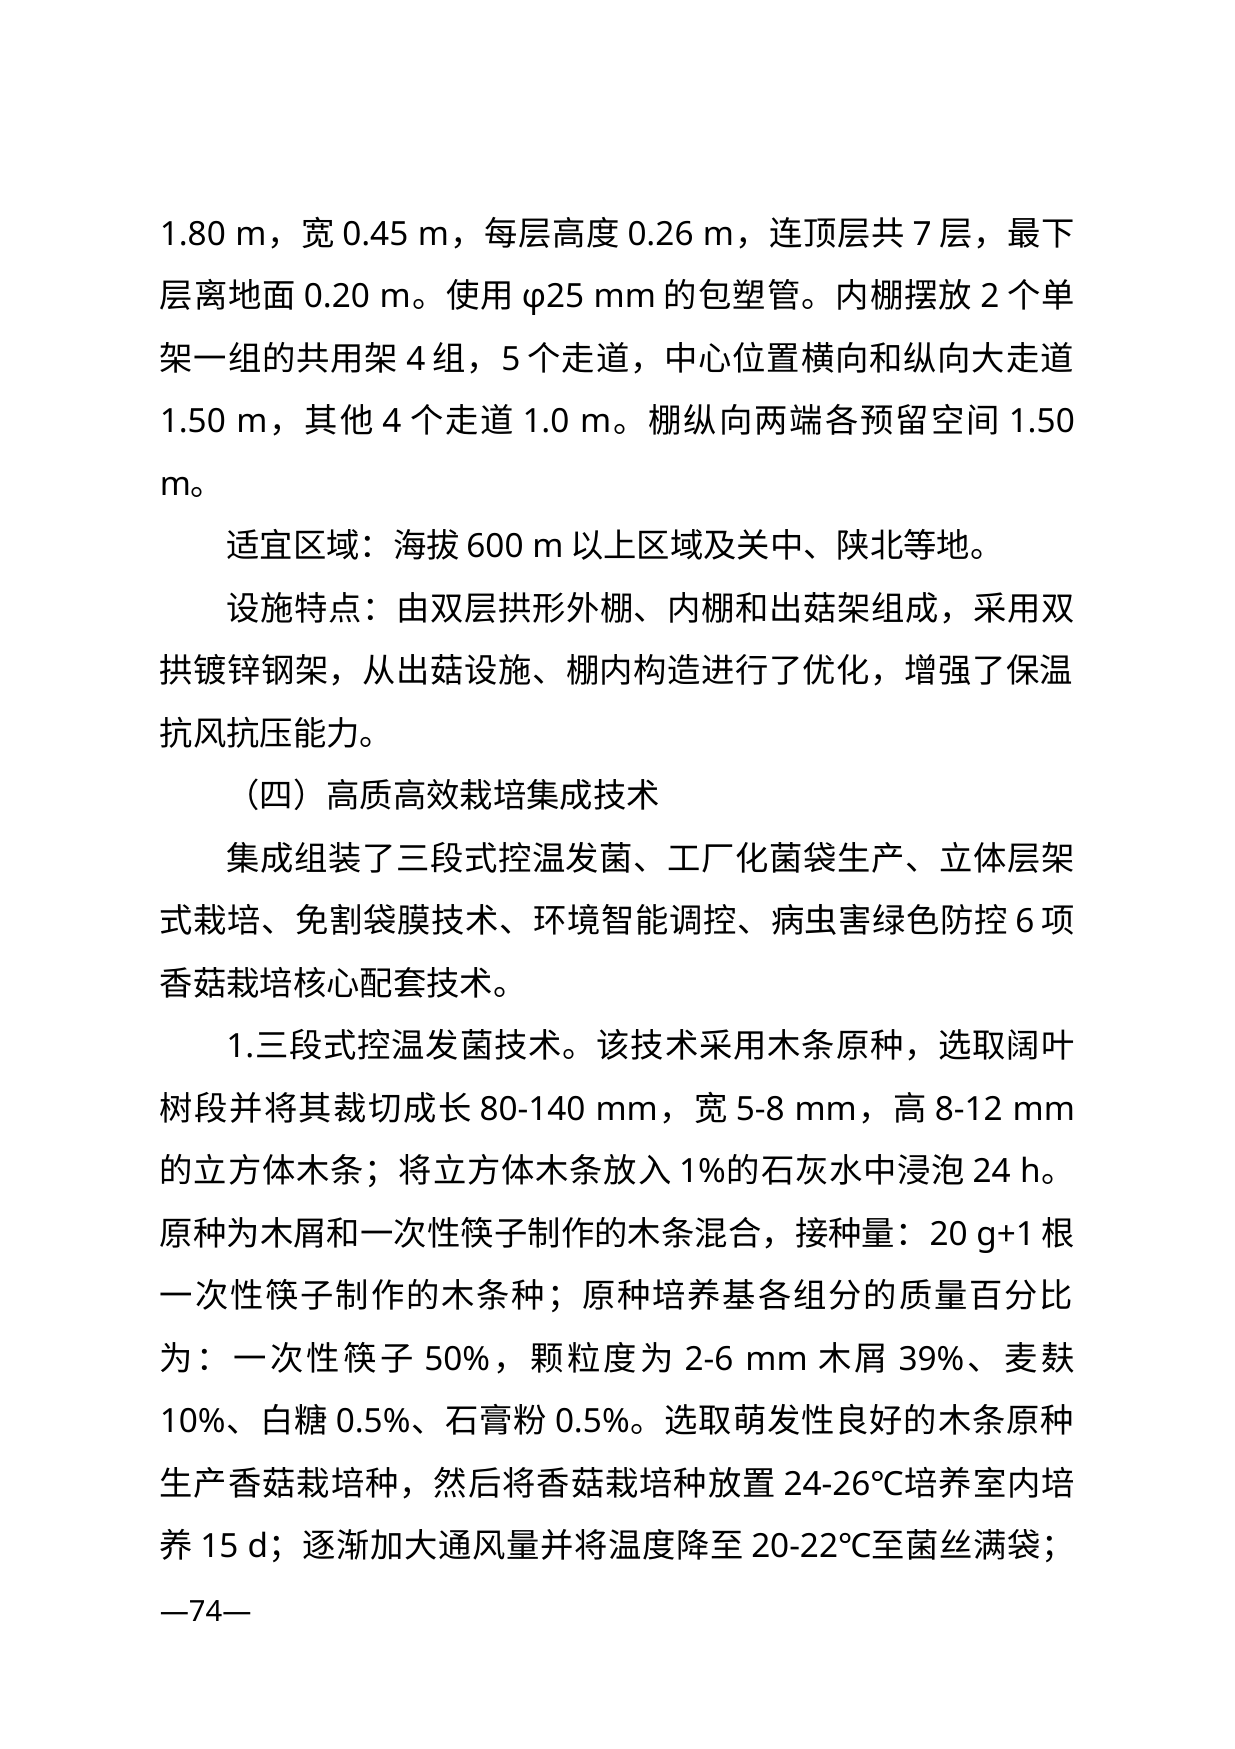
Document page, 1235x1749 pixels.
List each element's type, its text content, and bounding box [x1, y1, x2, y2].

text 适宜区域：海拔600 m以上区域及关中、陕北等地。 [159, 507, 1075, 570]
text 集成组装了三段式控温发菌、工厂化菌袋生产、立体层架式栽培、免割袋膜技术、环境智能调控、病虫害绿色防控6项香菇栽培核心配套技术。 [159, 820, 1075, 1007]
text 设施特点：由双层拱形外棚、内棚和出菇架组成，采用双拱镀锌钢架，从出菇设施、棚内构造进行了优化，增强了保温抗风抗压能力。 [159, 570, 1075, 757]
text （四）高质高效栽培集成技术 [159, 757, 1075, 820]
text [159, 1007, 1075, 1570]
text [159, 195, 1075, 507]
